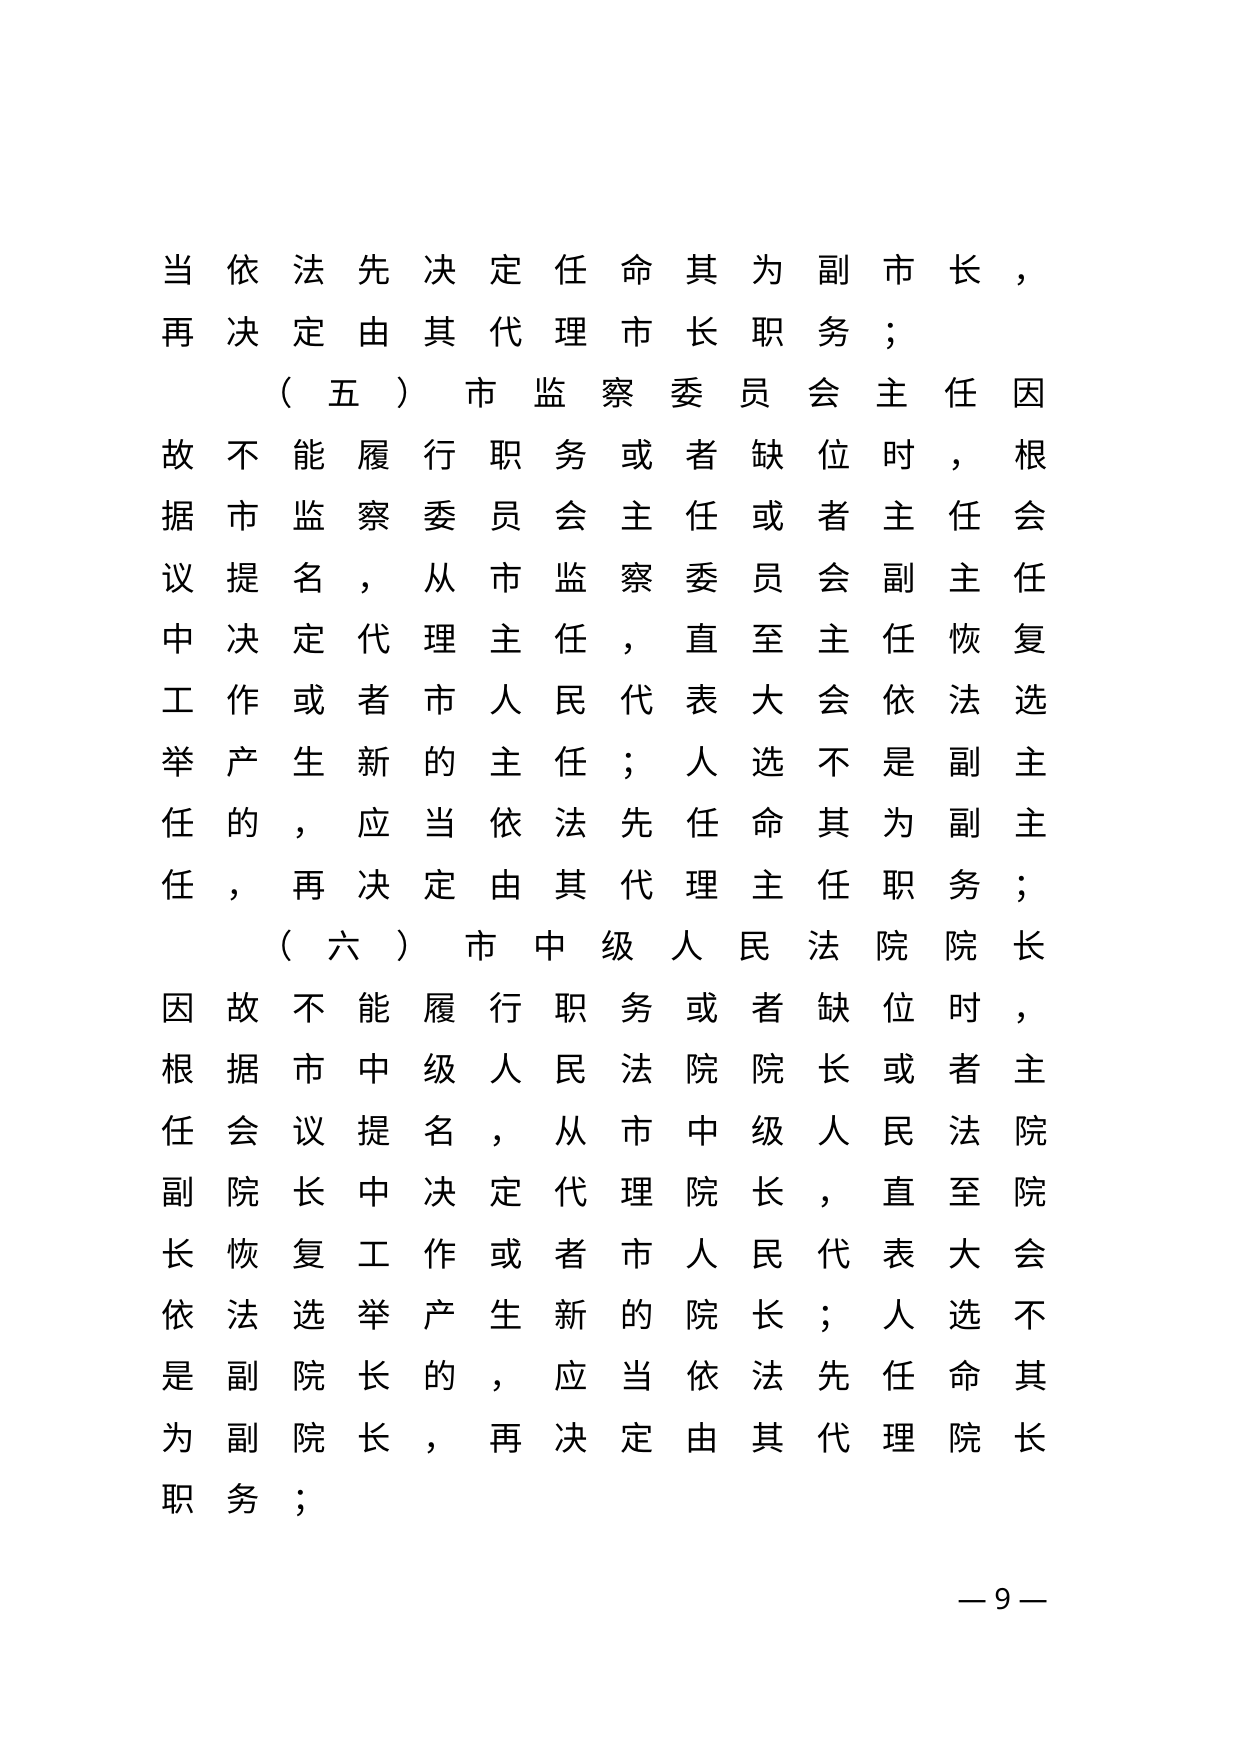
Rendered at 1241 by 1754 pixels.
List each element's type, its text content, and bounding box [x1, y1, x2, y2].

text （六）市中级人民法院院长因故不能履行职务或者缺位时，根据市中级人民法院院长或者主任会议提名，从市中级人民法院副院长中决定代理院长，直至院长恢复工作或者市人民代表大会依法选举产生新的院长；人选不是副院长的，应当依法先任命其为副院长，再决定由其代理院长职务； [161, 913, 1079, 1528]
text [161, 237, 1079, 360]
text （五）市监察委员会主任因故不能履行职务或者缺位时，根据市监察委员会主任或者主任会议提名，从市监察委员会副主任中决定代理主任，直至主任恢复工作或者市人民代表大会依法选举产生新的主任；人选不是副主任的，应当依法先任命其为副主任，再决定由其代理主任职务； [161, 360, 1079, 913]
